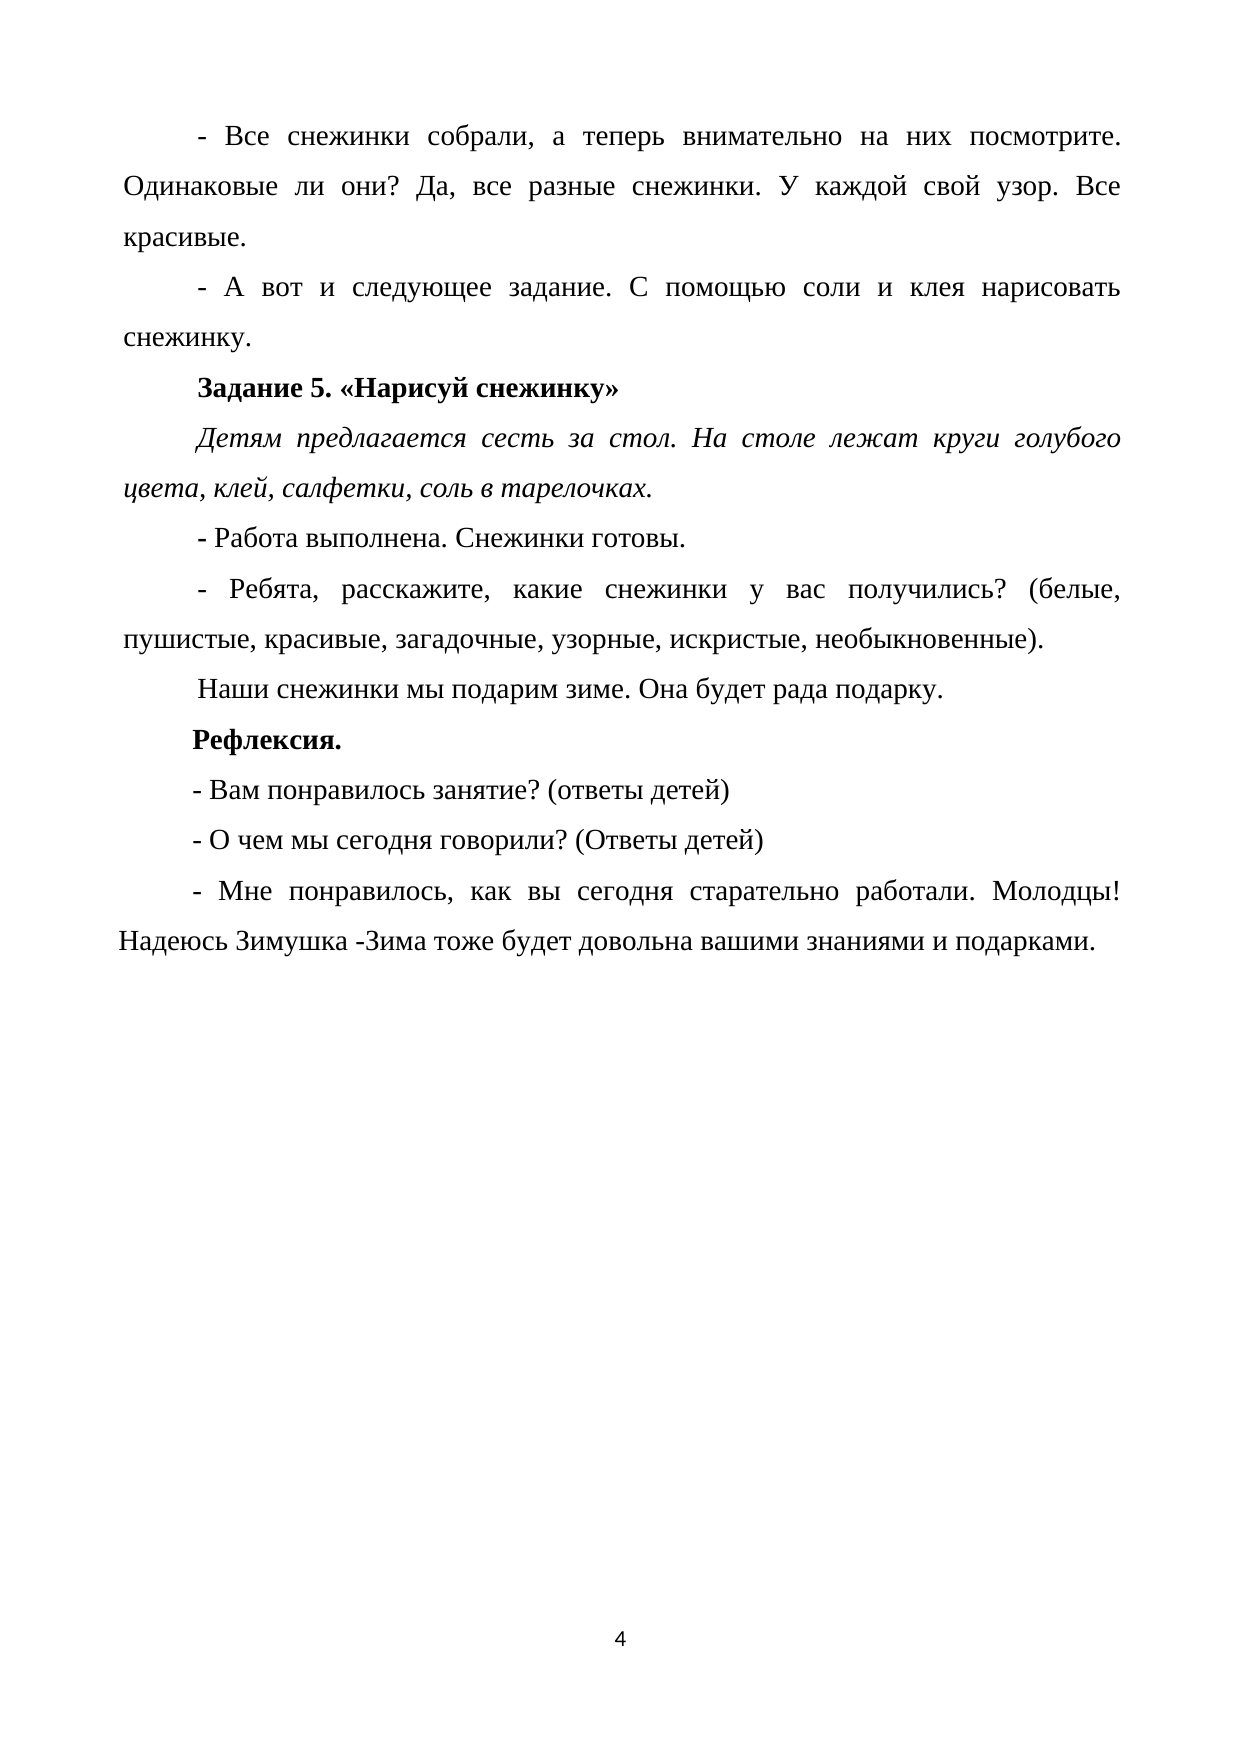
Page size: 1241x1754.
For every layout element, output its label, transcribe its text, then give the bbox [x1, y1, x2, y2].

text - Работа выполнена. Снежинки готовы. [123, 521, 1122, 554]
text Задание 5. «Нарисуй снежинку» [123, 370, 1122, 403]
text - А вот и следующее задание. С помощью соли и клея нарисовать снежинку. [123, 269, 1122, 353]
text - Мне понравилось, как вы сегодня старательно работали. Молодцы! Надеюсь Зимушка -Зима тоже будет довольна вашими знаниями и подарками. [118, 873, 1122, 957]
text - Все снежинки собрали, а теперь внимательно на них посмотрите. Одинаковые ли они? Да, все разные снежинки. У каждой свой узор. Все красивые. [123, 118, 1122, 252]
text Детям предлагается сесть за стол. На столе лежат круги голубого цвета, клей, салфетки, соль в тарелочках. [123, 420, 1122, 504]
text Наши снежинки мы подарим зиме. Она будет рада подарку. [123, 672, 1122, 705]
text - О чем мы сегодня говорили? (Ответы детей) [118, 822, 1122, 856]
text - Вам понравилось занятие? (ответы детей) [118, 772, 1122, 806]
text - Ребята, расскажите, какие снежинки у вас получились? (белые, пушистые, красивые, загадочные, узорные, искристые, необыкновенные). [123, 571, 1122, 655]
text Рефлексия. [118, 722, 1122, 755]
